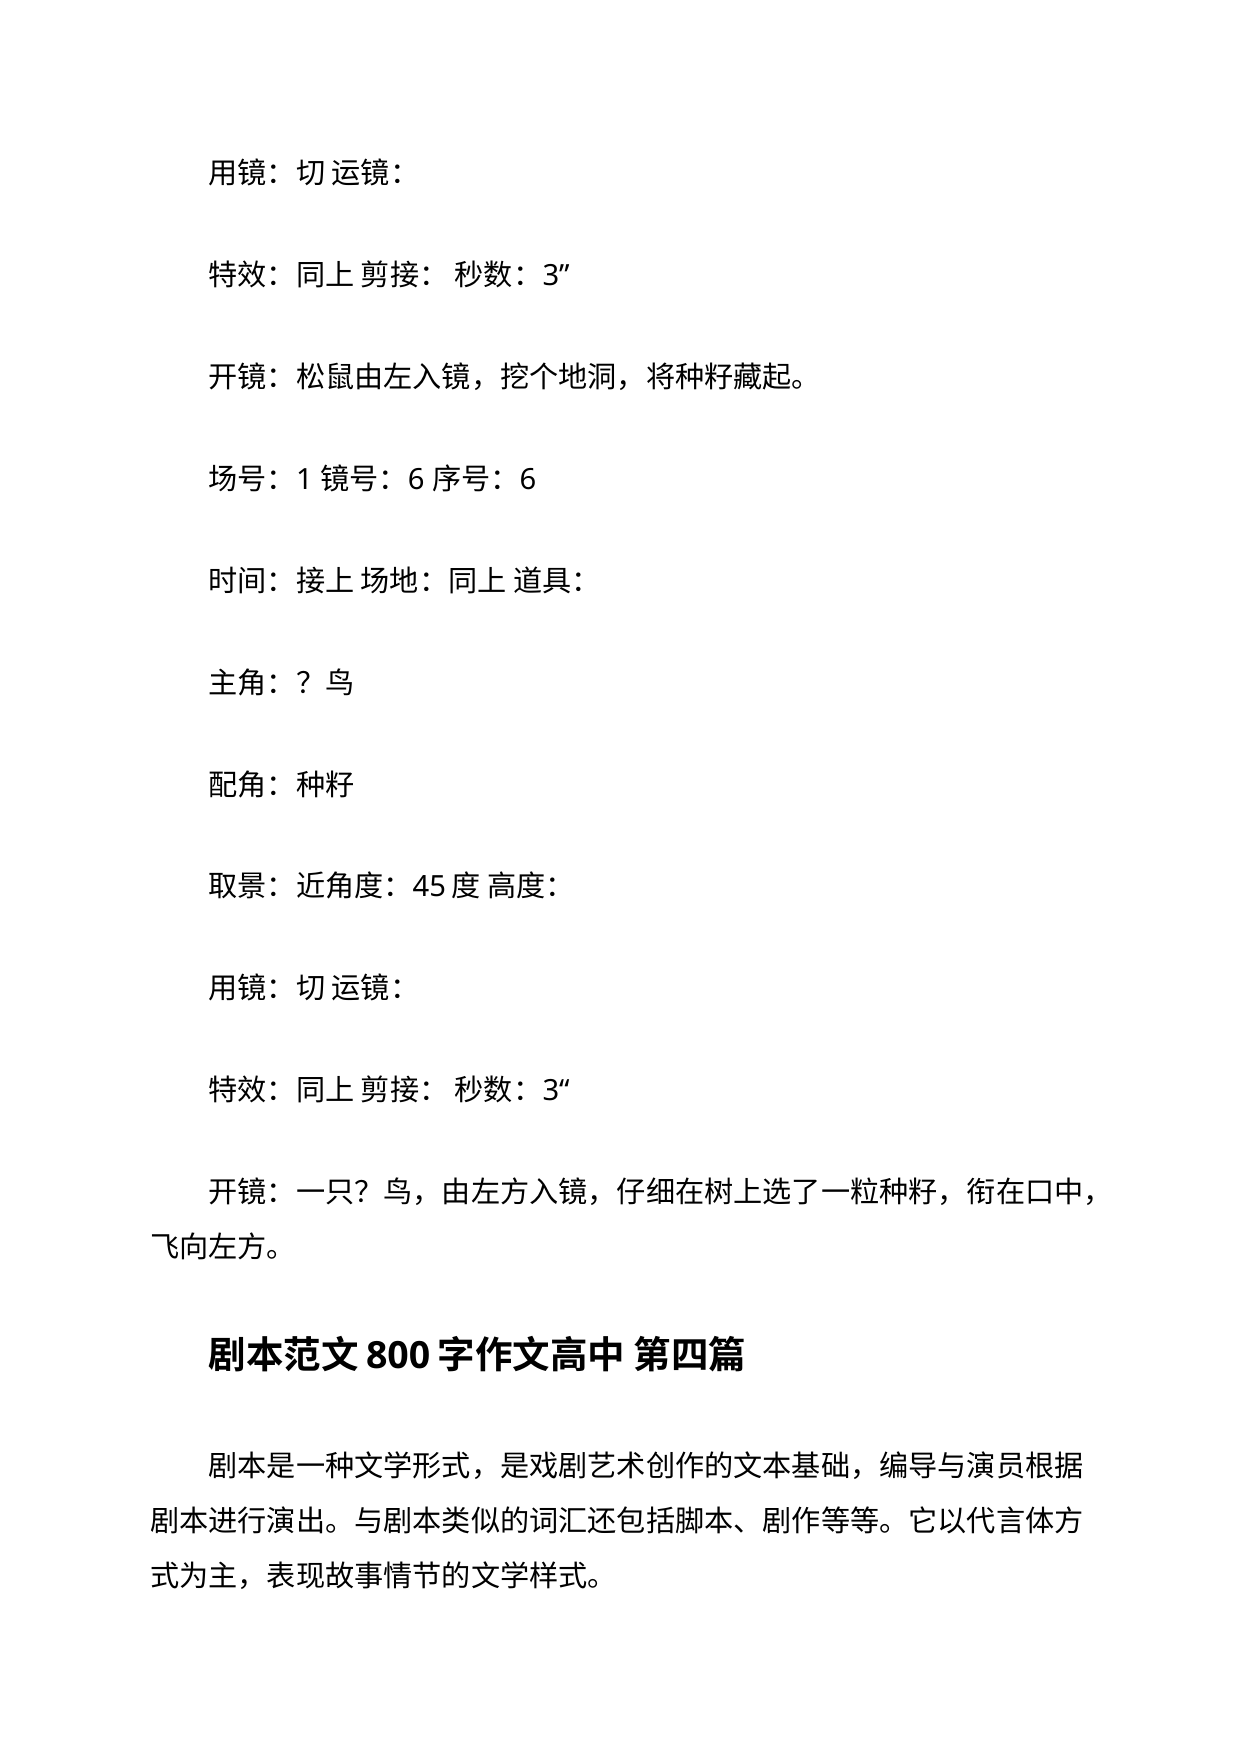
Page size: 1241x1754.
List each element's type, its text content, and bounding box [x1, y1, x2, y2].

text 配角：种籽 [150, 761, 1090, 803]
text 取景：近角度：45度 高度： [150, 863, 1090, 905]
text 开镜：松鼠由左入镜，挖个地洞，将种籽藏起。 [150, 354, 1090, 396]
text 用镜：切 运镜： [150, 150, 1090, 192]
text 剧本范文800字作文高中 第四篇 [150, 1325, 1090, 1380]
text 主角：？鸟 [150, 659, 1090, 702]
text 开镜：一只？鸟，由左方入镜，仔细在树上选了一粒种籽，衔在口中，飞向左方。 [150, 1168, 1090, 1266]
text 特效：同上 剪接： 秒数：3” [150, 252, 1090, 294]
text 时间：接上 场地：同上 道具： [150, 557, 1090, 600]
text 场号：1 镜号：6 序号：6 [150, 456, 1090, 498]
text 剧本是一种文学形式，是戏剧艺术创作的文本基础，编导与演员根据剧本进行演出。与剧本类似的词汇还包括脚本、剧作等等。它以代言体方式为主，表现故事情节的文学样式。 [150, 1443, 1090, 1595]
text 用镜：切 运镜： [150, 965, 1090, 1007]
text 特效：同上 剪接： 秒数：3“ [150, 1067, 1090, 1109]
